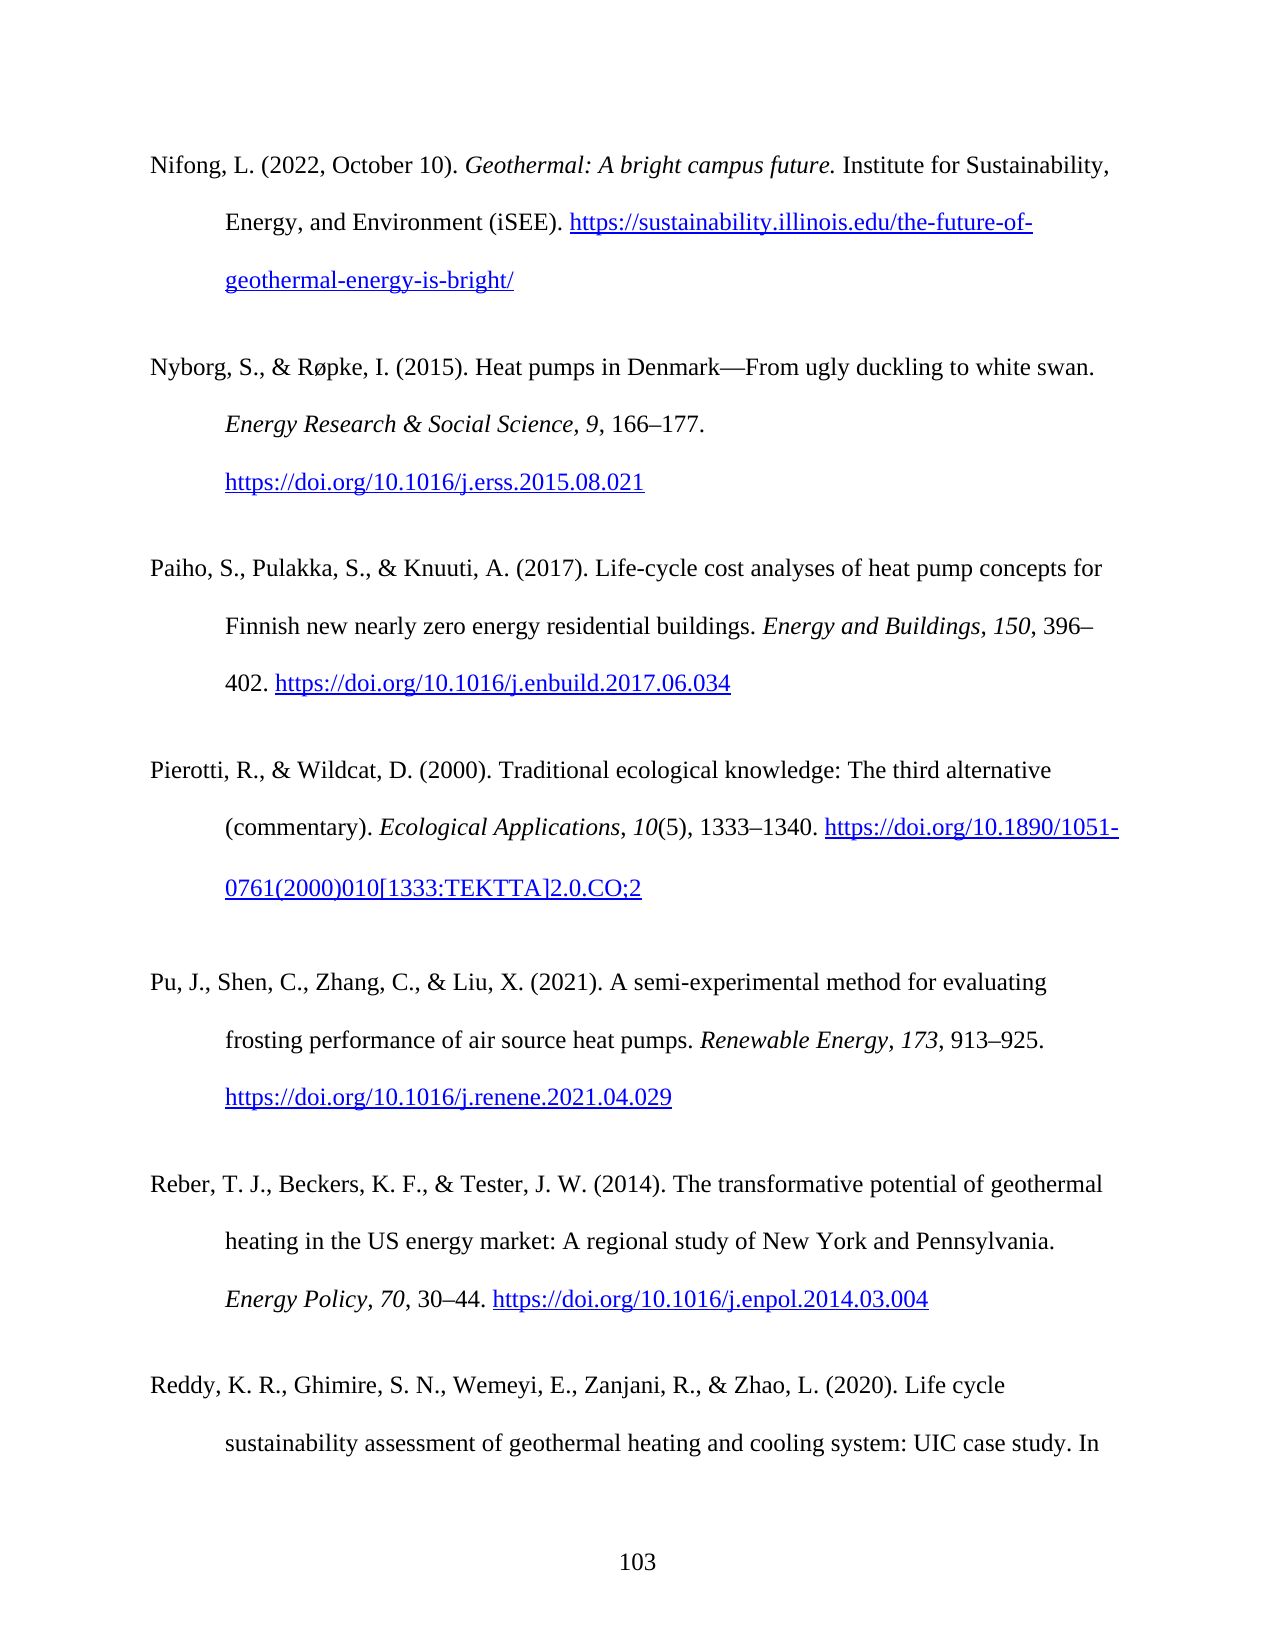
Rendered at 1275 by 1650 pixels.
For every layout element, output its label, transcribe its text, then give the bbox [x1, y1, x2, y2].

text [150, 1371, 1125, 1457]
text Pierotti, R., & Wildcat, D. (2000). Traditional ecological knowledge: The third alternative (commentary). Ecological Applications, 10(5), 1333–1340. https://doi.org/10.1890/1051-0761(2000)010[1333:TEKTTA]2.0.CO;2 [150, 755, 1125, 904]
text Paiho, S., Pulakka, S., & Knuuti, A. (2017). Life-cycle cost analyses of heat pump concepts for Finnish new nearly zero energy residential buildings. Energy and Buildings, 150, 396–402. https://doi.org/10.1016/j.enbuild.2017.06.034 [150, 553, 1125, 697]
text Pu, J., Shen, C., Zhang, C., & Liu, X. (2021). A semi-experimental method for evaluating frosting performance of air source heat pumps. Renewable Energy, 173, 913–925. https://doi.org/10.1016/j.renene.2021.04.029 [150, 967, 1125, 1111]
text Nifong, L. (2022, October 10). Geothermal: A bright campus future. Institute for Sustainability, Energy, and Environment (iSEE). https://sustainability.illinois.edu/the-future-of-geothermal-energy-is-bright/ [150, 150, 1125, 294]
text Reber, T. J., Beckers, K. F., & Tester, J. W. (2014). The transformative potential of geothermal heating in the US energy market: A regional study of New York and Pennsylvania. Energy Policy, 70, 30–44. https://doi.org/10.1016/j.enpol.2014.03.004 [150, 1169, 1125, 1313]
text Nyborg, S., & Røpke, I. (2015). Heat pumps in Denmark—From ugly duckling to white swan. Energy Research & Social Science, 9, 166–177. https://doi.org/10.1016/j.erss.2015.08.021 [150, 352, 1125, 495]
